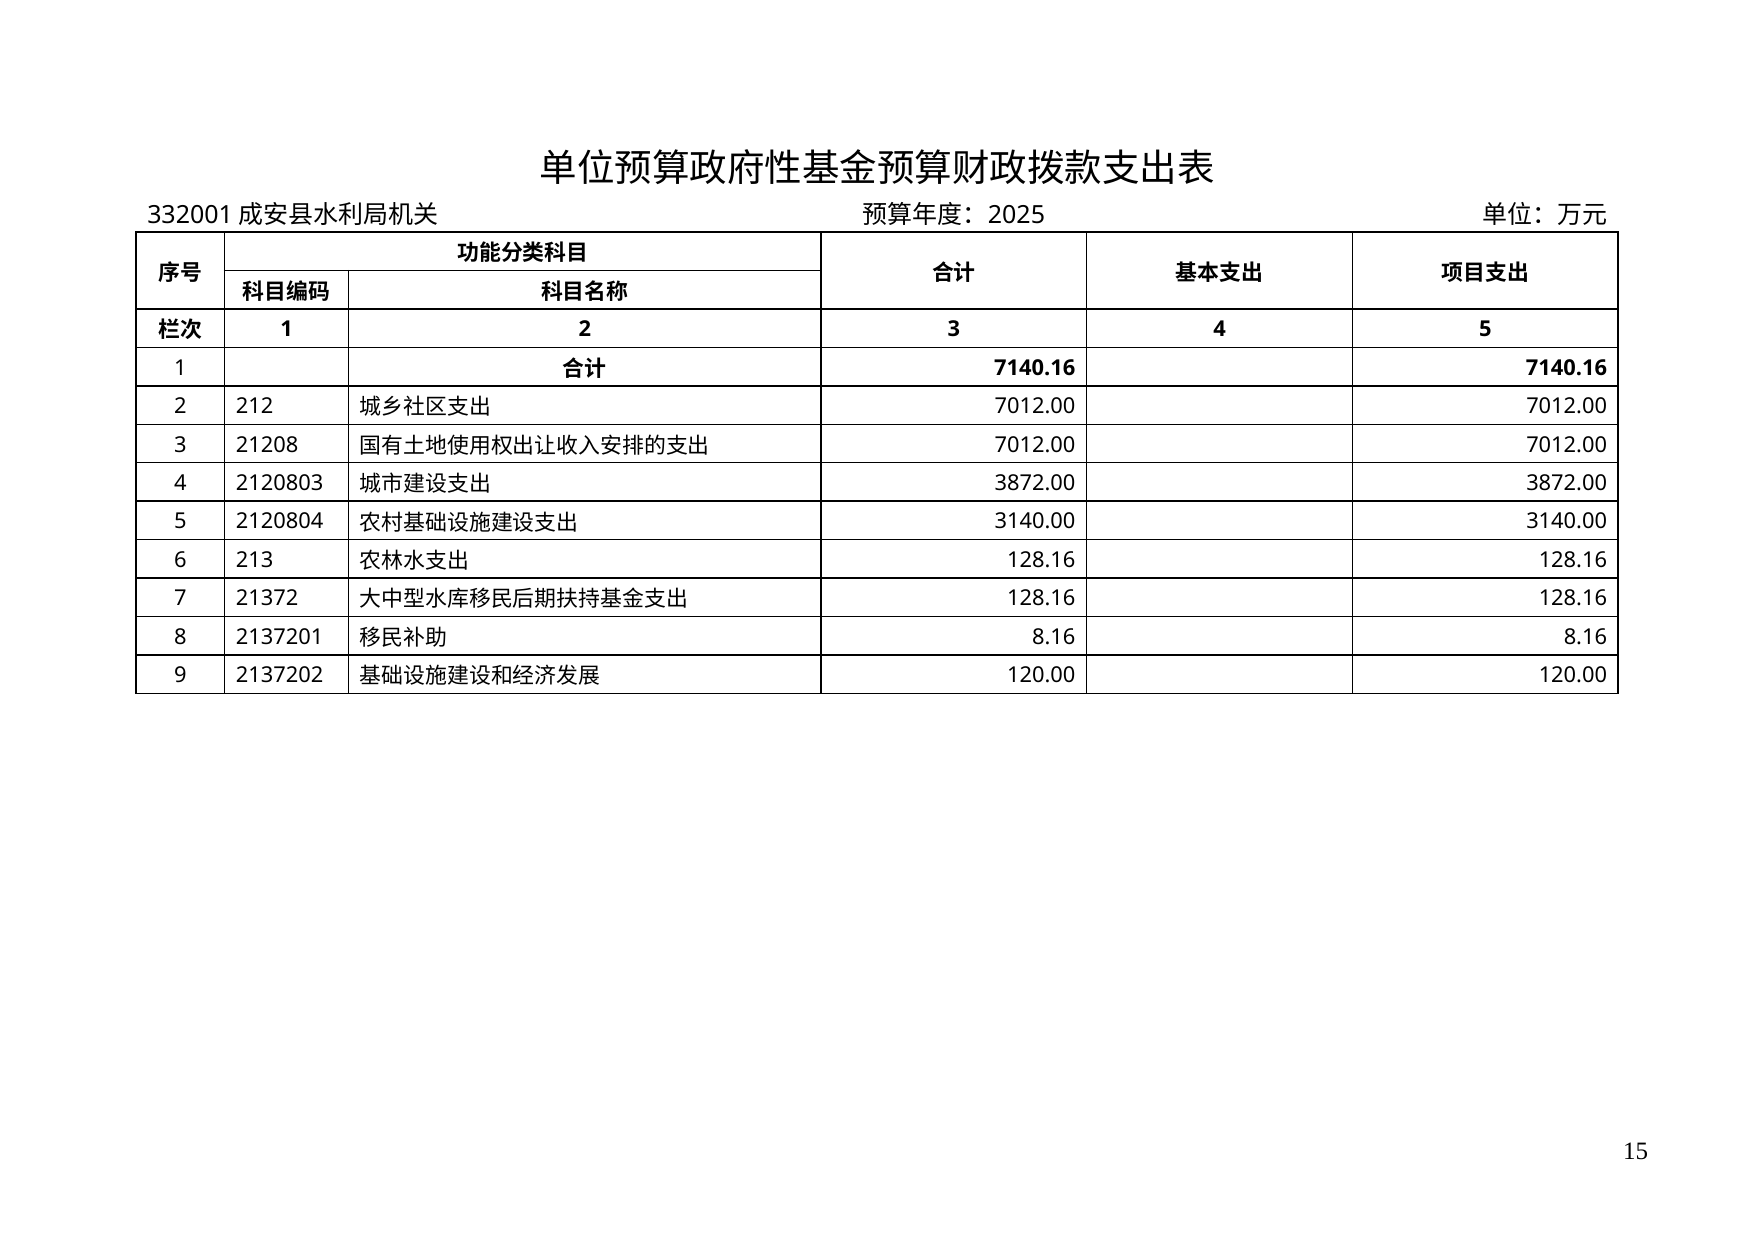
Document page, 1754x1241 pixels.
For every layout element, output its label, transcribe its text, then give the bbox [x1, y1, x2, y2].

table_cell 7012.00 [822, 425, 1086, 462]
table_cell [1087, 387, 1352, 423]
table_cell 5 [1353, 310, 1617, 347]
table_cell 2137201 [225, 617, 348, 654]
table_cell 序号 [137, 233, 224, 308]
table_cell [1087, 656, 1352, 692]
table_cell 9 [137, 656, 224, 692]
table_cell 合计 [349, 348, 820, 385]
table_cell 栏次 [137, 310, 224, 347]
table_cell [1087, 579, 1352, 616]
table_cell [1087, 425, 1352, 462]
table_cell 7 [137, 579, 224, 616]
table_cell 128.16 [822, 540, 1086, 577]
table_cell 1 [225, 310, 348, 347]
table_cell 大中型水库移民后期扶持基金支出 [349, 579, 820, 616]
table_cell 2120803 [225, 463, 348, 500]
table_cell 合计 [822, 233, 1086, 308]
table_cell 128.16 [1353, 540, 1617, 577]
table_cell [1087, 463, 1352, 500]
table_cell 农林水支出 [349, 540, 820, 577]
table_header 预算年度：2025 [822, 195, 1086, 231]
table_cell [1087, 617, 1352, 654]
table_cell 功能分类科目 [225, 233, 820, 270]
table_cell 农村基础设施建设支出 [349, 502, 820, 539]
table_cell 21208 [225, 425, 348, 462]
table_cell 7012.00 [822, 387, 1086, 423]
table_cell [1087, 348, 1352, 385]
table_cell 3 [137, 425, 224, 462]
table_cell 8 [137, 617, 224, 654]
table_cell 4 [1087, 310, 1352, 347]
table_cell 8.16 [822, 617, 1086, 654]
table_cell 2120804 [225, 502, 348, 539]
table_cell 移民补助 [349, 617, 820, 654]
table_cell 213 [225, 540, 348, 577]
table_cell 3 [822, 310, 1086, 347]
table_cell 城市建设支出 [349, 463, 820, 500]
table_cell 6 [137, 540, 224, 577]
table_cell 5 [137, 502, 224, 539]
table_cell 2 [349, 310, 820, 347]
table_cell 120.00 [1353, 656, 1617, 692]
table_cell 基础设施建设和经济发展 [349, 656, 820, 692]
table_cell [1087, 540, 1352, 577]
table_cell 8.16 [1353, 617, 1617, 654]
table_cell 7012.00 [1353, 425, 1617, 462]
text 单位预算政府性基金预算财政拨款支出表 [106, 142, 1648, 193]
table_cell 3872.00 [1353, 463, 1617, 500]
table_cell 128.16 [822, 579, 1086, 616]
table_cell 2137202 [225, 656, 348, 692]
table_cell 7140.16 [822, 348, 1086, 385]
table_cell 7140.16 [1353, 348, 1617, 385]
table_cell 科目名称 [349, 271, 820, 308]
table_cell 国有土地使用权出让收入安排的支出 [349, 425, 820, 462]
table_cell 3140.00 [1353, 502, 1617, 539]
table_cell 3872.00 [822, 463, 1086, 500]
table_cell 1 [137, 348, 224, 385]
table_cell 128.16 [1353, 579, 1617, 616]
table_cell 212 [225, 387, 348, 423]
table_cell 基本支出 [1087, 233, 1352, 308]
table_header 单位：万元 [1087, 195, 1617, 231]
table_header 332001成安县水利局机关 [137, 195, 820, 231]
table_cell 2 [137, 387, 224, 423]
table_cell [225, 348, 348, 385]
table_cell 120.00 [822, 656, 1086, 692]
table_cell 城乡社区支出 [349, 387, 820, 423]
table_cell 4 [137, 463, 224, 500]
table_cell 3140.00 [822, 502, 1086, 539]
table_cell 项目支出 [1353, 233, 1617, 308]
table_cell 21372 [225, 579, 348, 616]
table_cell 科目编码 [225, 271, 348, 308]
table_cell [1087, 502, 1352, 539]
table_cell 7012.00 [1353, 387, 1617, 423]
